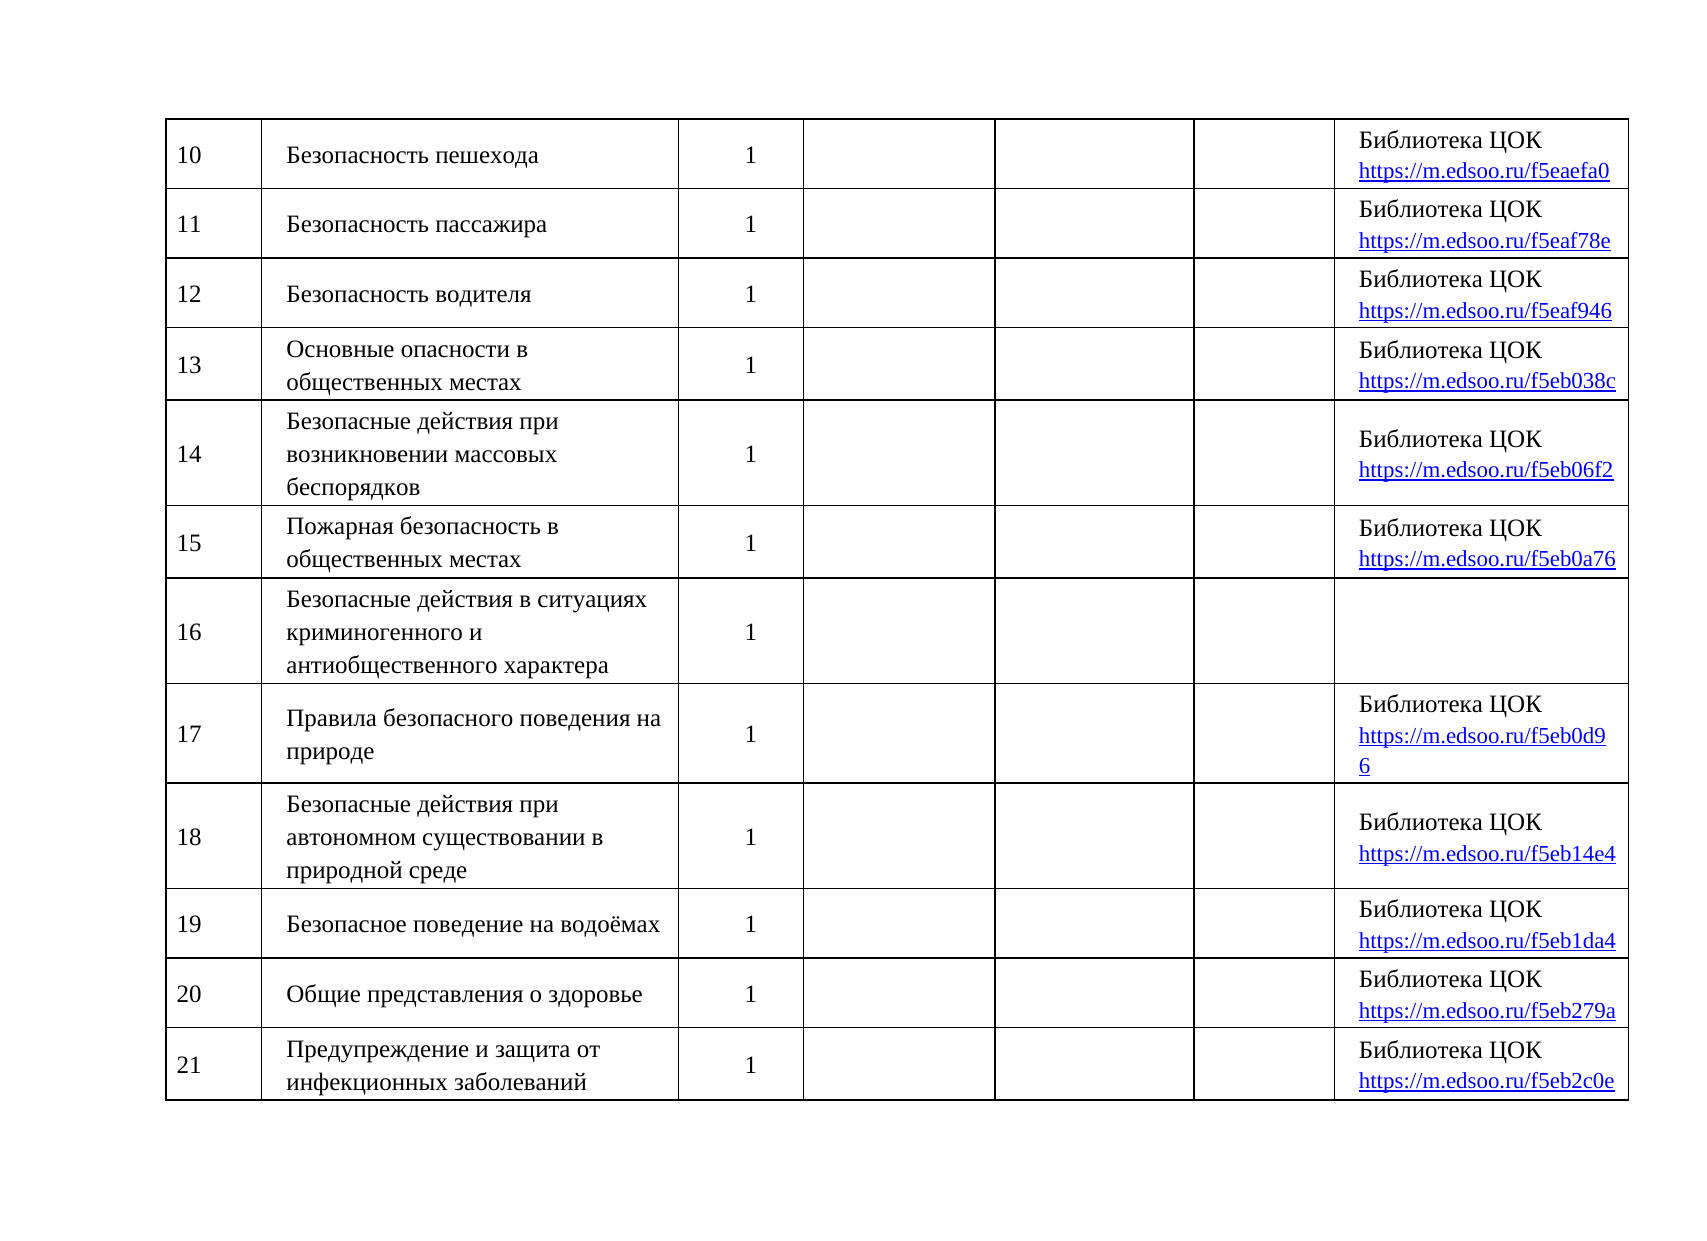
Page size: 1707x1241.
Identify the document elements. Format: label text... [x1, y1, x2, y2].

table_cell 1 [679, 684, 803, 782]
table_cell 1 [679, 189, 803, 257]
table_cell [804, 259, 994, 327]
table_cell [996, 189, 1193, 257]
table_cell 1 [679, 784, 803, 888]
table_cell [1195, 889, 1334, 957]
table_cell 18 [167, 784, 261, 888]
table_cell Библиотека ЦОК https://m.edsoo.ru/f5eaf78e [1335, 189, 1628, 257]
table_cell Основные опасности в общественных местах [262, 328, 678, 399]
table_cell 1 [679, 506, 803, 577]
table_cell Библиотека ЦОК https://m.edsoo.ru/f5eb038c [1335, 328, 1628, 399]
table_cell [1195, 120, 1334, 188]
table_cell 12 [167, 259, 261, 327]
table_cell [996, 784, 1193, 888]
table_cell Правила безопасного поведения на природе [262, 684, 678, 782]
table_cell [996, 1028, 1193, 1099]
table_cell 14 [167, 401, 261, 505]
table_cell Библиотека ЦОК https://m.edsoo.ru/f5eb0a76 [1335, 506, 1628, 577]
table_cell Библиотека ЦОК https://m.edsoo.ru/f5eb0d96 [1335, 684, 1628, 782]
table_cell [804, 1028, 994, 1099]
table_cell 16 [167, 579, 261, 682]
table_cell [996, 120, 1193, 188]
table_cell Предупреждение и защита от инфекционных заболеваний [262, 1028, 678, 1099]
table_cell [996, 401, 1193, 505]
table_cell Безопасность водителя [262, 259, 678, 327]
table_cell Безопасность пешехода [262, 120, 678, 188]
table_cell 17 [167, 684, 261, 782]
table_cell Безопасные действия в ситуациях криминогенного и антиобщественного характера [262, 579, 678, 682]
table_cell [804, 889, 994, 957]
table_cell Пожарная безопасность в общественных местах [262, 506, 678, 577]
table_cell Безопасное поведение на водоёмах [262, 889, 678, 957]
table_cell [1335, 579, 1628, 682]
table_cell 1 [679, 328, 803, 399]
table_cell [996, 259, 1193, 327]
table_cell [804, 401, 994, 505]
table_cell Безопасные действия при возникновении массовых беспорядков [262, 401, 678, 505]
table_cell [804, 506, 994, 577]
table_cell Библиотека ЦОК https://m.edsoo.ru/f5eb279a [1335, 959, 1628, 1027]
table_cell [996, 579, 1193, 682]
table_cell [1195, 328, 1334, 399]
table_cell [1195, 959, 1334, 1027]
table_cell [1195, 1028, 1334, 1099]
table_cell [996, 959, 1193, 1027]
table_cell [1195, 506, 1334, 577]
table_cell 20 [167, 959, 261, 1027]
table_cell [1195, 784, 1334, 888]
table_cell 21 [167, 1028, 261, 1099]
table_cell 13 [167, 328, 261, 399]
table_cell [804, 120, 994, 188]
table_cell 1 [679, 889, 803, 957]
table_cell [996, 328, 1193, 399]
table_cell 1 [679, 1028, 803, 1099]
table_cell 19 [167, 889, 261, 957]
table_cell 1 [679, 120, 803, 188]
table_cell Библиотека ЦОК https://m.edsoo.ru/f5eb14e4 [1335, 784, 1628, 888]
table_cell 15 [167, 506, 261, 577]
table_cell [996, 889, 1193, 957]
table_cell 10 [167, 120, 261, 188]
table_cell [1195, 579, 1334, 682]
table_cell 11 [167, 189, 261, 257]
table_cell Общие представления о здоровье [262, 959, 678, 1027]
table_cell [804, 959, 994, 1027]
table_cell Библиотека ЦОК https://m.edsoo.ru/f5eb2c0e [1335, 1028, 1628, 1099]
table_cell [996, 506, 1193, 577]
table_cell [804, 579, 994, 682]
table_cell Библиотека ЦОК https://m.edsoo.ru/f5eb1da4 [1335, 889, 1628, 957]
table_cell [1195, 189, 1334, 257]
table_cell Безопасность пассажира [262, 189, 678, 257]
table_cell Безопасные действия при автономном существовании в природной среде [262, 784, 678, 888]
table_cell [804, 189, 994, 257]
table_cell [1195, 259, 1334, 327]
table_cell Библиотека ЦОК https://m.edsoo.ru/f5eb06f2 [1335, 401, 1628, 505]
table_cell [804, 328, 994, 399]
table_cell [1195, 684, 1334, 782]
table_cell 1 [679, 401, 803, 505]
table_cell 1 [679, 259, 803, 327]
table_cell [1195, 401, 1334, 505]
table_cell [804, 784, 994, 888]
table_cell 1 [679, 579, 803, 682]
table_cell [804, 684, 994, 782]
table_cell 1 [679, 959, 803, 1027]
table_cell Библиотека ЦОК https://m.edsoo.ru/f5eaefa0 [1335, 120, 1628, 188]
table_cell [996, 684, 1193, 782]
table_cell Библиотека ЦОК https://m.edsoo.ru/f5eaf946 [1335, 259, 1628, 327]
